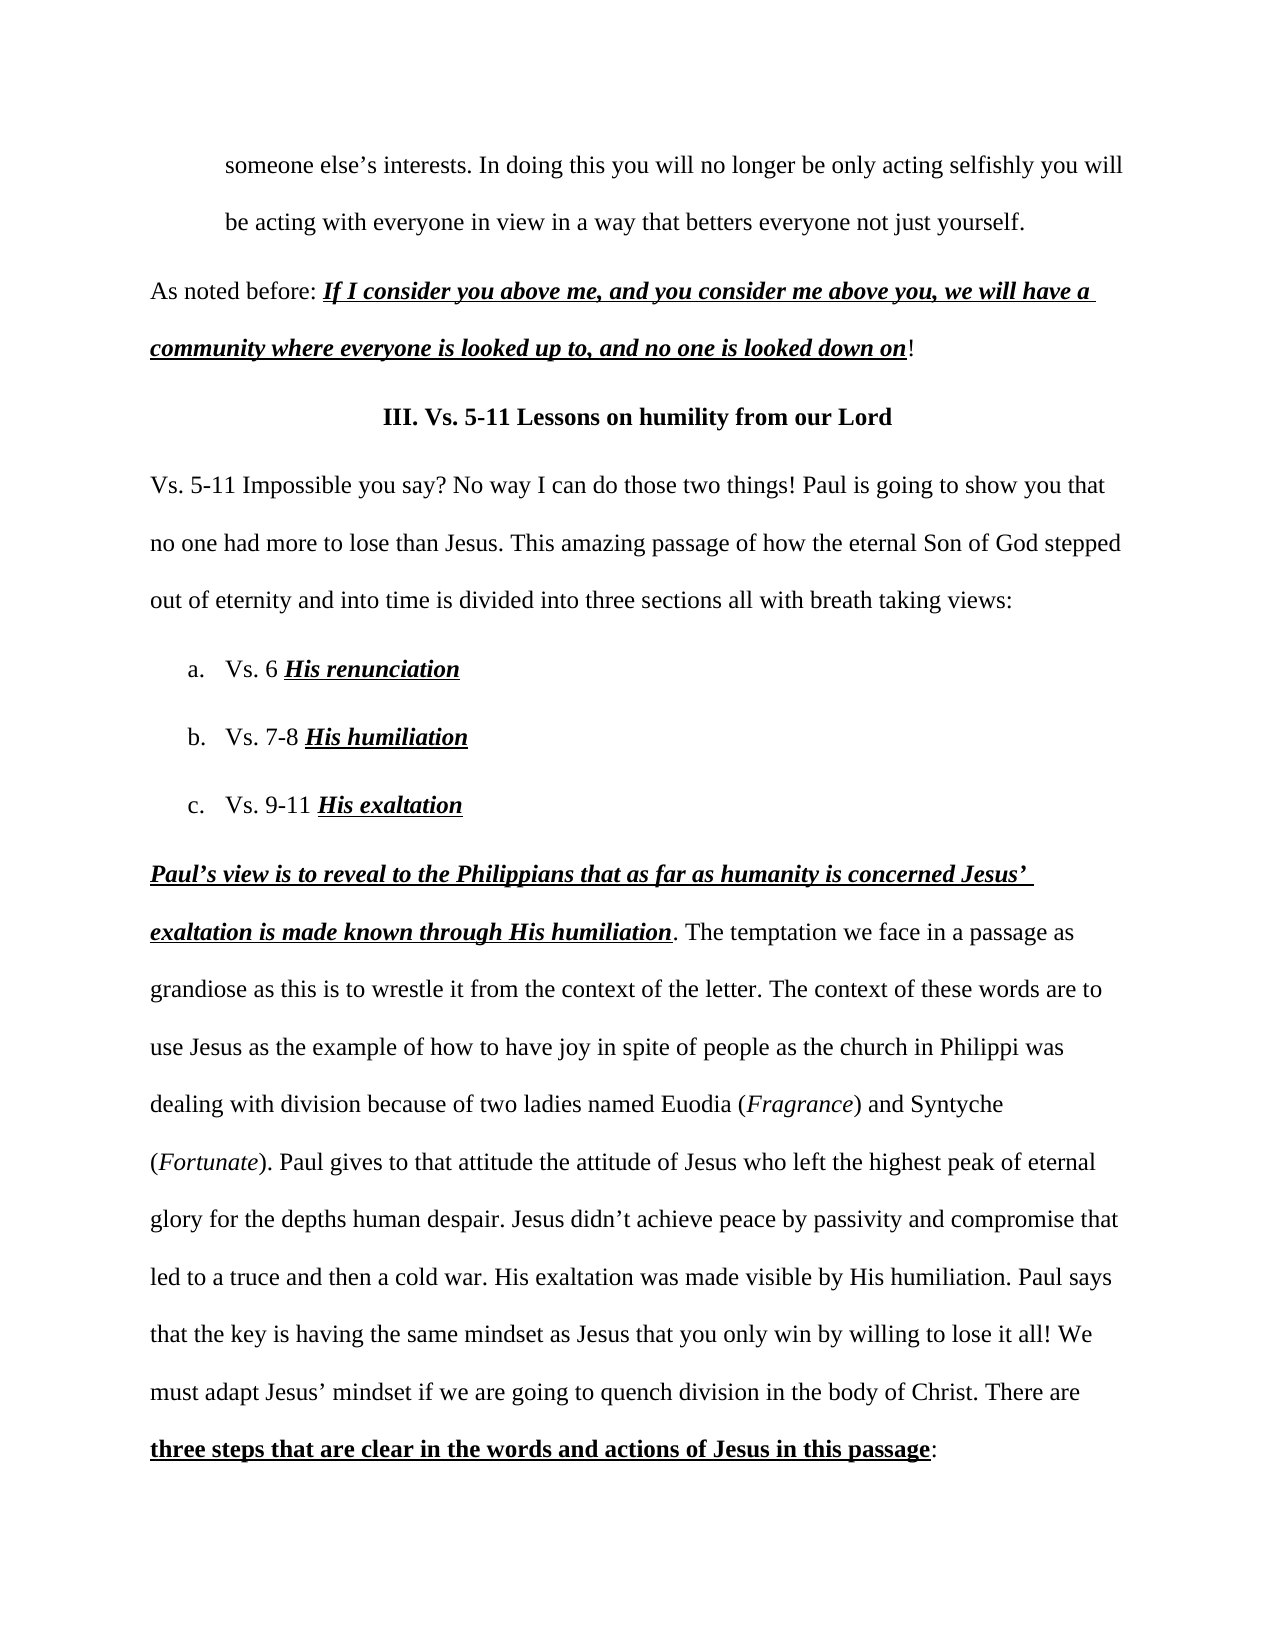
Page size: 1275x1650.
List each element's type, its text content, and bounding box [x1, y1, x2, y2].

list Vs. 7-8 His humiliation [187, 722, 1125, 751]
text As noted before: If I consider you above me, and you consider me above you, we will have a community where everyone is looked up to, and no one is looked down on! [150, 276, 1125, 362]
text Vs. 5-11 Impossible you say? No way I can do those two things! Paul is going to show you that no one had more to lose than Jesus. This amazing passage of how the eternal Son of God stepped out of eternity and into time is divided into three sections all with breath taking views: [150, 470, 1125, 614]
text III. Vs. 5-11 Lessons on humility from our Lord [150, 402, 1125, 431]
list Vs. 6 His renunciation [187, 654, 1125, 682]
list Vs. 9-11 His exaltation [187, 791, 1125, 819]
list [187, 150, 1125, 236]
text Paul’s view is to reveal to the Philippians that as far as humanity is concerned Jesus’ exaltation is made known through His humiliation. The temptation we face in a passage as grandiose as this is to wrestle it from the context of the letter. The context of these words are to use Jesus as the example of how to have joy in spite of people as the church in Philippi was dealing with division because of two ladies named Euodia (Fragrance) and Syntyche (Fortunate). Paul gives to that attitude the attitude of Jesus who left the highest peak of eternal glory for the depths human despair. Jesus didn’t achieve peace by passivity and compromise that led to a truce and then a cold war. His exaltation was made visible by His humiliation. Paul says that the key is having the same mindset as Jesus that you only win by willing to lose it all! We must adapt Jesus’ mindset if we are going to quench division in the body of Christ. There are three steps that are clear in the words and actions of Jesus in this passage: [150, 859, 1125, 1463]
